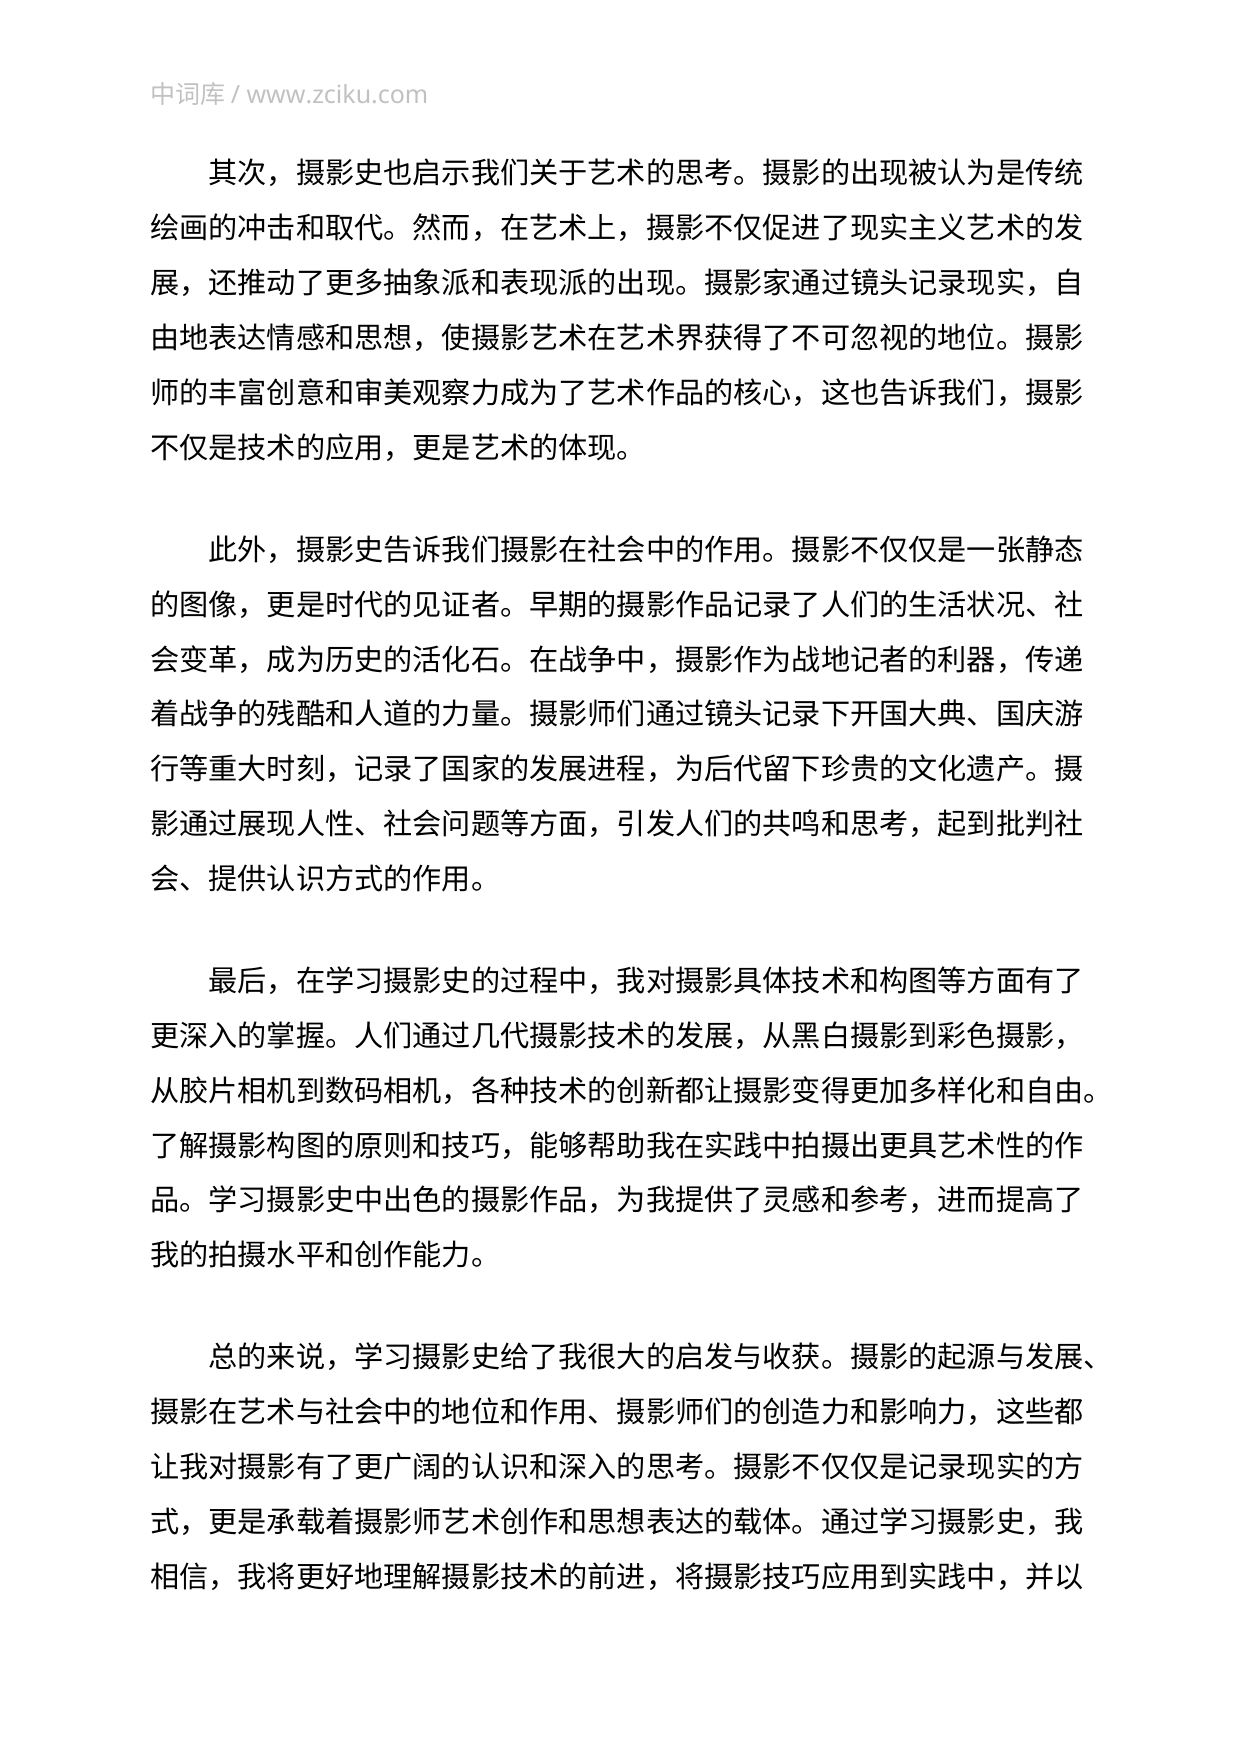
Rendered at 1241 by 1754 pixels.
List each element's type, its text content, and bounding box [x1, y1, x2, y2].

text 其次，摄影史也启示我们关于艺术的思考。摄影的出现被认为是传统绘画的冲击和取代。然而，在艺术上，摄影不仅促进了现实主义艺术的发展，还推动了更多抽象派和表现派的出现。摄影家通过镜头记录现实，自由地表达情感和思想，使摄影艺术在艺术界获得了不可忽视的地位。摄影师的丰富创意和审美观察力成为了艺术作品的核心，这也告诉我们，摄影不仅是技术的应用，更是艺术的体现。 [150, 150, 1090, 467]
text 最后，在学习摄影史的过程中，我对摄影具体技术和构图等方面有了更深入的掌握。人们通过几代摄影技术的发展，从黑白摄影到彩色摄影，从胶片相机到数码相机，各种技术的创新都让摄影变得更加多样化和自由。了解摄影构图的原则和技巧，能够帮助我在实践中拍摄出更具艺术性的作品。学习摄影史中出色的摄影作品，为我提供了灵感和参考，进而提高了我的拍摄水平和创作能力。 [150, 957, 1090, 1274]
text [150, 1334, 1090, 1596]
text 此外，摄影史告诉我们摄影在社会中的作用。摄影不仅仅是一张静态的图像，更是时代的见证者。早期的摄影作品记录了人们的生活状况、社会变革，成为历史的活化石。在战争中，摄影作为战地记者的利器，传递着战争的残酷和人道的力量。摄影师们通过镜头记录下开国大典、国庆游行等重大时刻，记录了国家的发展进程，为后代留下珍贵的文化遗产。摄影通过展现人性、社会问题等方面，引发人们的共鸣和思考，起到批判社会、提供认识方式的作用。 [150, 526, 1090, 898]
